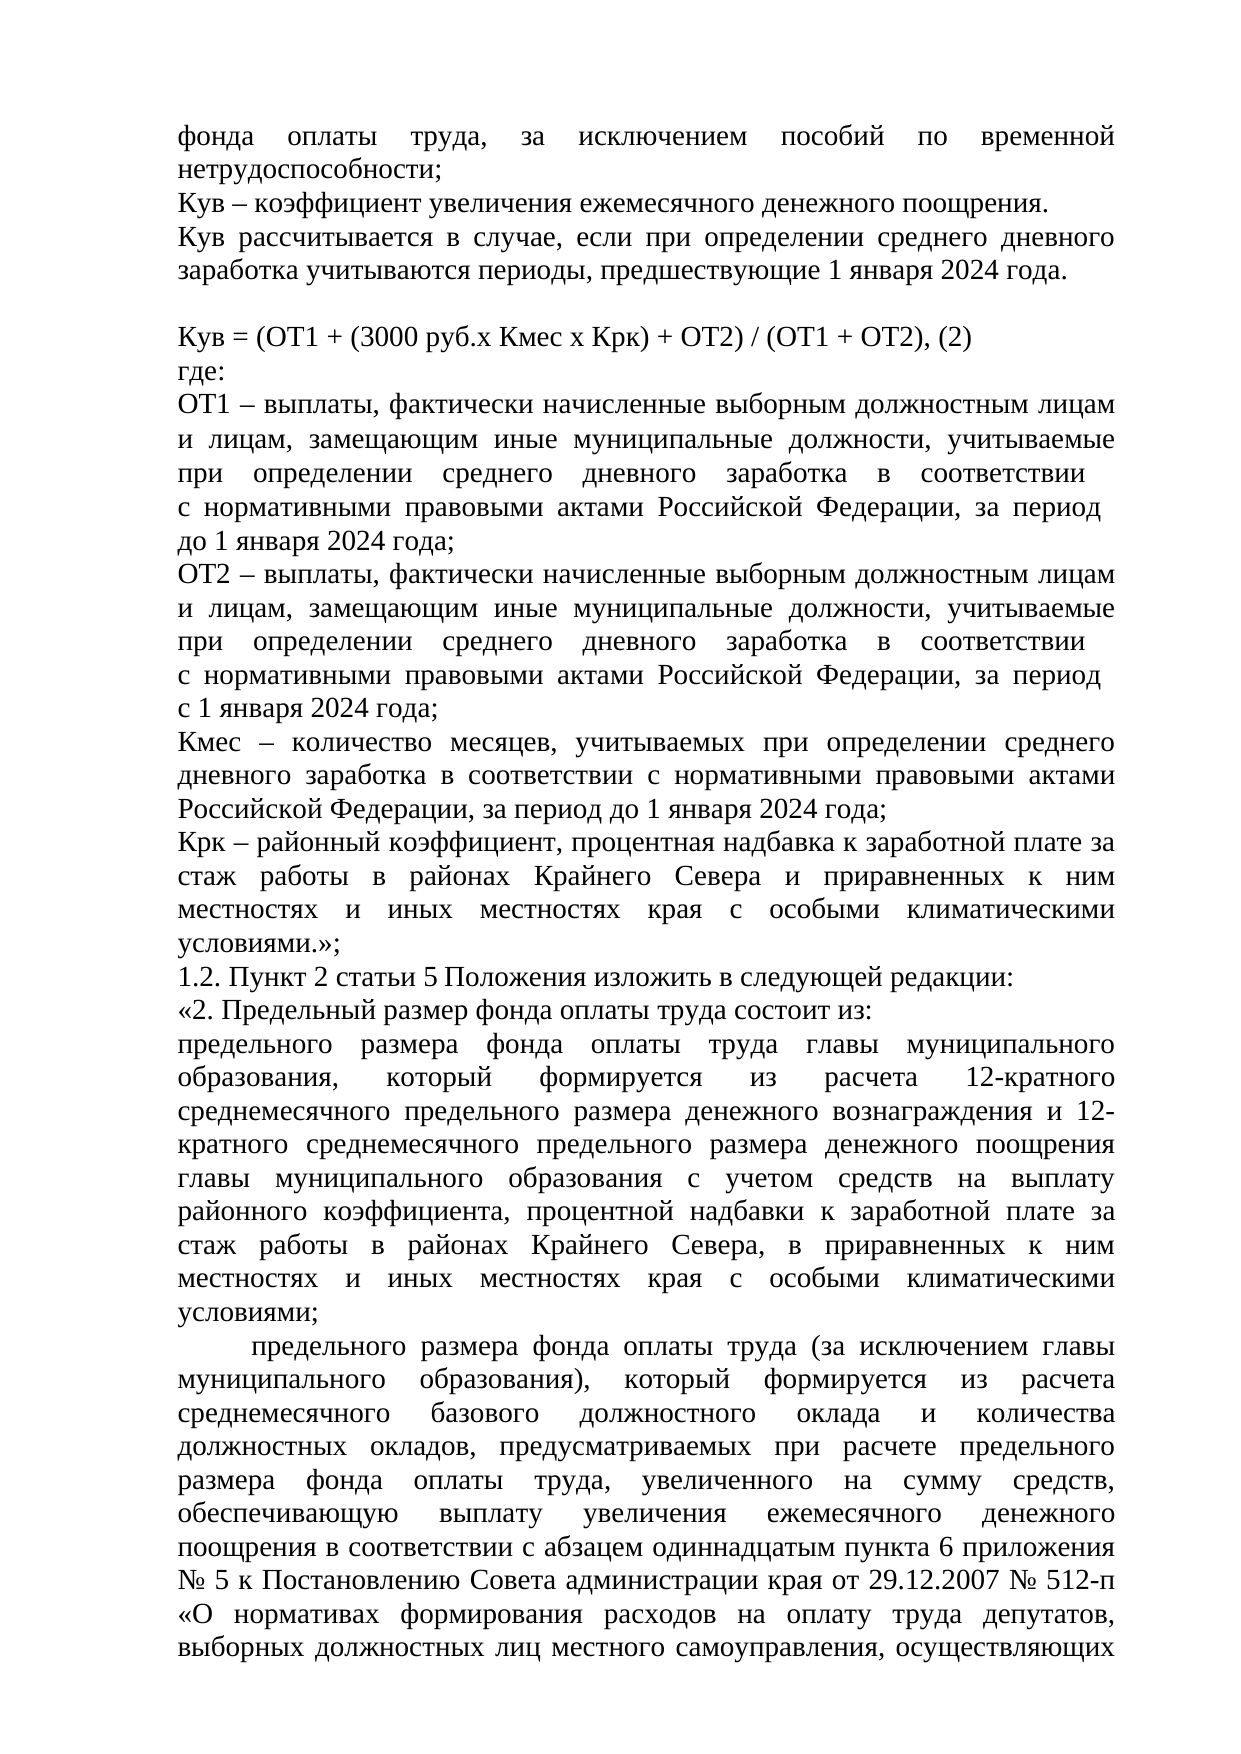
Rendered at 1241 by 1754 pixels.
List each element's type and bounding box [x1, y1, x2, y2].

table_header [166, 118, 1127, 1663]
